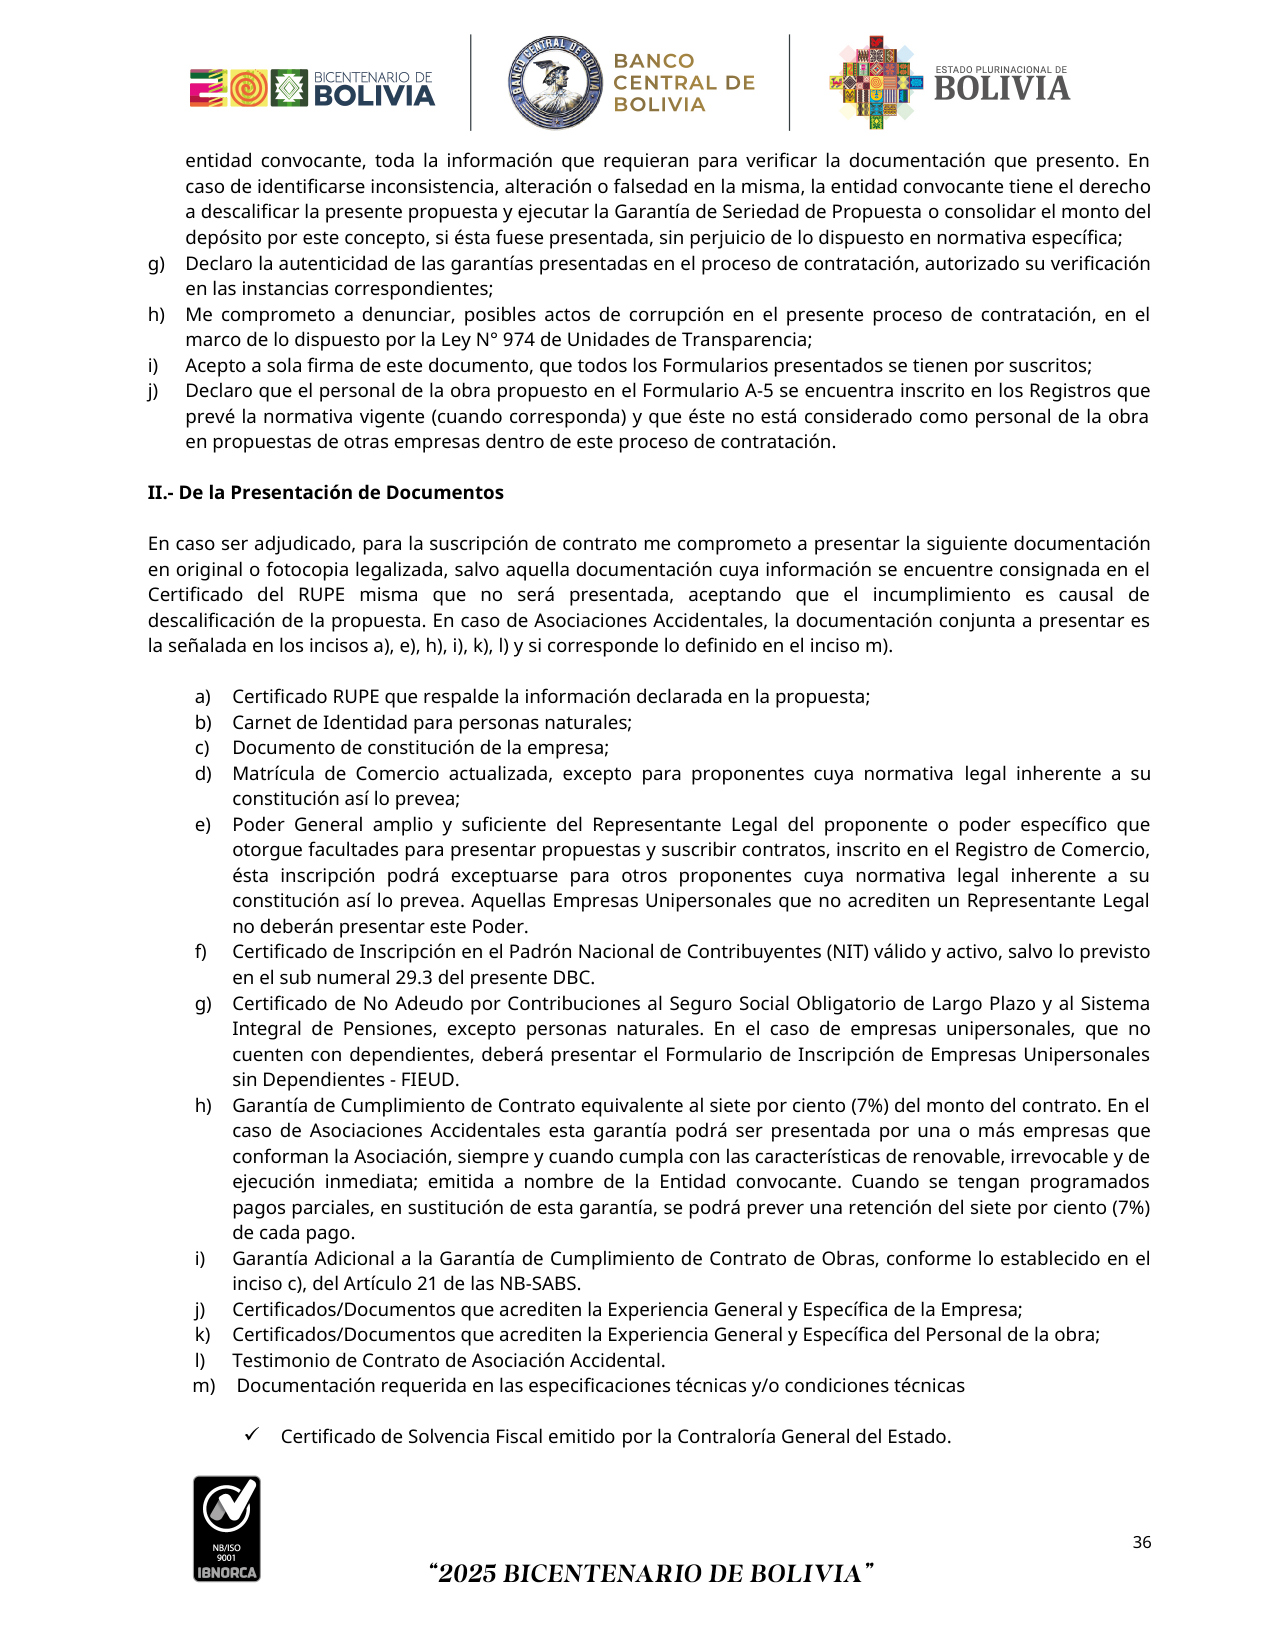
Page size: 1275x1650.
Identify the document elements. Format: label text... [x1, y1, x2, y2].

list Acepto a sola firma de este documento, que todos los Formularios presentados se tienen por suscritos; [148, 352, 1152, 377]
list Certificados/Documentos que acrediten la Experiencia General y Específica del Personal de la obra; [194, 1322, 1152, 1347]
list Certificado de No Adeudo por Contribuciones al Seguro Social Obligatorio de Largo Plazo y al Sistema Integral de Pensiones, excepto personas naturales. En el caso de empresas unipersonales, que no cuenten con dependientes, deberá presentar el Formulario de Inscripción de Empresas Unipersonales sin Dependientes - FIEUD. [194, 990, 1152, 1092]
list Me comprometo a denunciar, posibles actos de corrupción en el presente proceso de contratación, en el marco de lo dispuesto por la Ley N° 974 de Unidades de Transparencia; [148, 301, 1152, 352]
text II.- De la Presentación de Documentos [148, 479, 1152, 505]
list Documento de constitución de la empresa; [194, 735, 1152, 760]
picture [0, 18, 1268, 134]
list Declaro la autenticidad de las garantías presentadas en el proceso de contratación, autorizado su verificación en las instancias correspondientes; [148, 250, 1152, 301]
text En caso ser adjudicado, para la suscripción de contrato me comprometo a presentar la siguiente documentación en original o fotocopia legalizada, salvo aquella documentación cuya información se encuentre consignada en el Certificado del RUPE misma que no será presentada, aceptando que el incumplimiento es causal de descalificación de la propuesta. En caso de Asociaciones Accidentales, la documentación conjunta a presentar es la señalada en los incisos a), e), h), i), k), l) y si corresponde lo definido en el inciso m). [148, 531, 1152, 658]
list Poder General amplio y suficiente del Representante Legal del proponente o poder específico que otorgue facultades para presentar propuestas y suscribir contratos, inscrito en el Registro de Comercio, ésta inscripción podrá exceptuarse para otros proponentes cuya normativa legal inherente a su constitución así lo prevea. Aquellas Empresas Unipersonales que no acrediten un Representante Legal no deberán presentar este Poder. [194, 811, 1152, 939]
list Declaro que el personal de la obra propuesto en el Formulario A-5 se encuentra inscrito en los Registros que prevé la normativa vigente (cuando corresponda) y que éste no está considerado como personal de la obra en propuestas de otras empresas dentro de este proceso de contratación. [148, 377, 1152, 454]
list Garantía de Cumplimiento de Contrato equivalente al siete por ciento (7%) del monto del contrato. En el caso de Asociaciones Accidentales esta garantía podrá ser presentada por una o más empresas que conforman la Asociación, siempre y cuando cumpla con las características de renovable, irrevocable y de ejecución inmediata; emitida a nombre de la Entidad convocante. Cuando se tengan programados pagos parciales, en sustitución de esta garantía, se podrá prever una retención del siete por ciento (7%) de cada pago. [194, 1092, 1152, 1245]
list Certificado RUPE que respalde la información declarada en la propuesta; [194, 684, 1152, 709]
list Certificado de Solvencia Fiscal emitido por la Contraloría General del Estado. [243, 1424, 1140, 1449]
list Documentación requerida en las especificaciones técnicas y/o condiciones técnicas [192, 1373, 1152, 1398]
list Carnet de Identidad para personas naturales; [194, 709, 1152, 735]
list Certificado de Inscripción en el Padrón Nacional de Contribuyentes (NIT) válido y activo, salvo lo previsto en el sub numeral 29.3 del presente DBC. [194, 939, 1152, 990]
list Garantía Adicional a la Garantía de Cumplimiento de Contrato de Obras, conforme lo establecido en el inciso c), del Artículo 21 de las NB-SABS. [194, 1245, 1152, 1296]
list Certificados/Documentos que acrediten la Experiencia General y Específica de la Empresa; [194, 1296, 1152, 1322]
picture [12, 1472, 1275, 1650]
list Testimonio de Contrato de Asociación Accidental. [194, 1347, 1152, 1373]
list Matrícula de Comercio actualizada, excepto para proponentes cuya normativa legal inherente a su constitución así lo prevea; [194, 760, 1152, 811]
